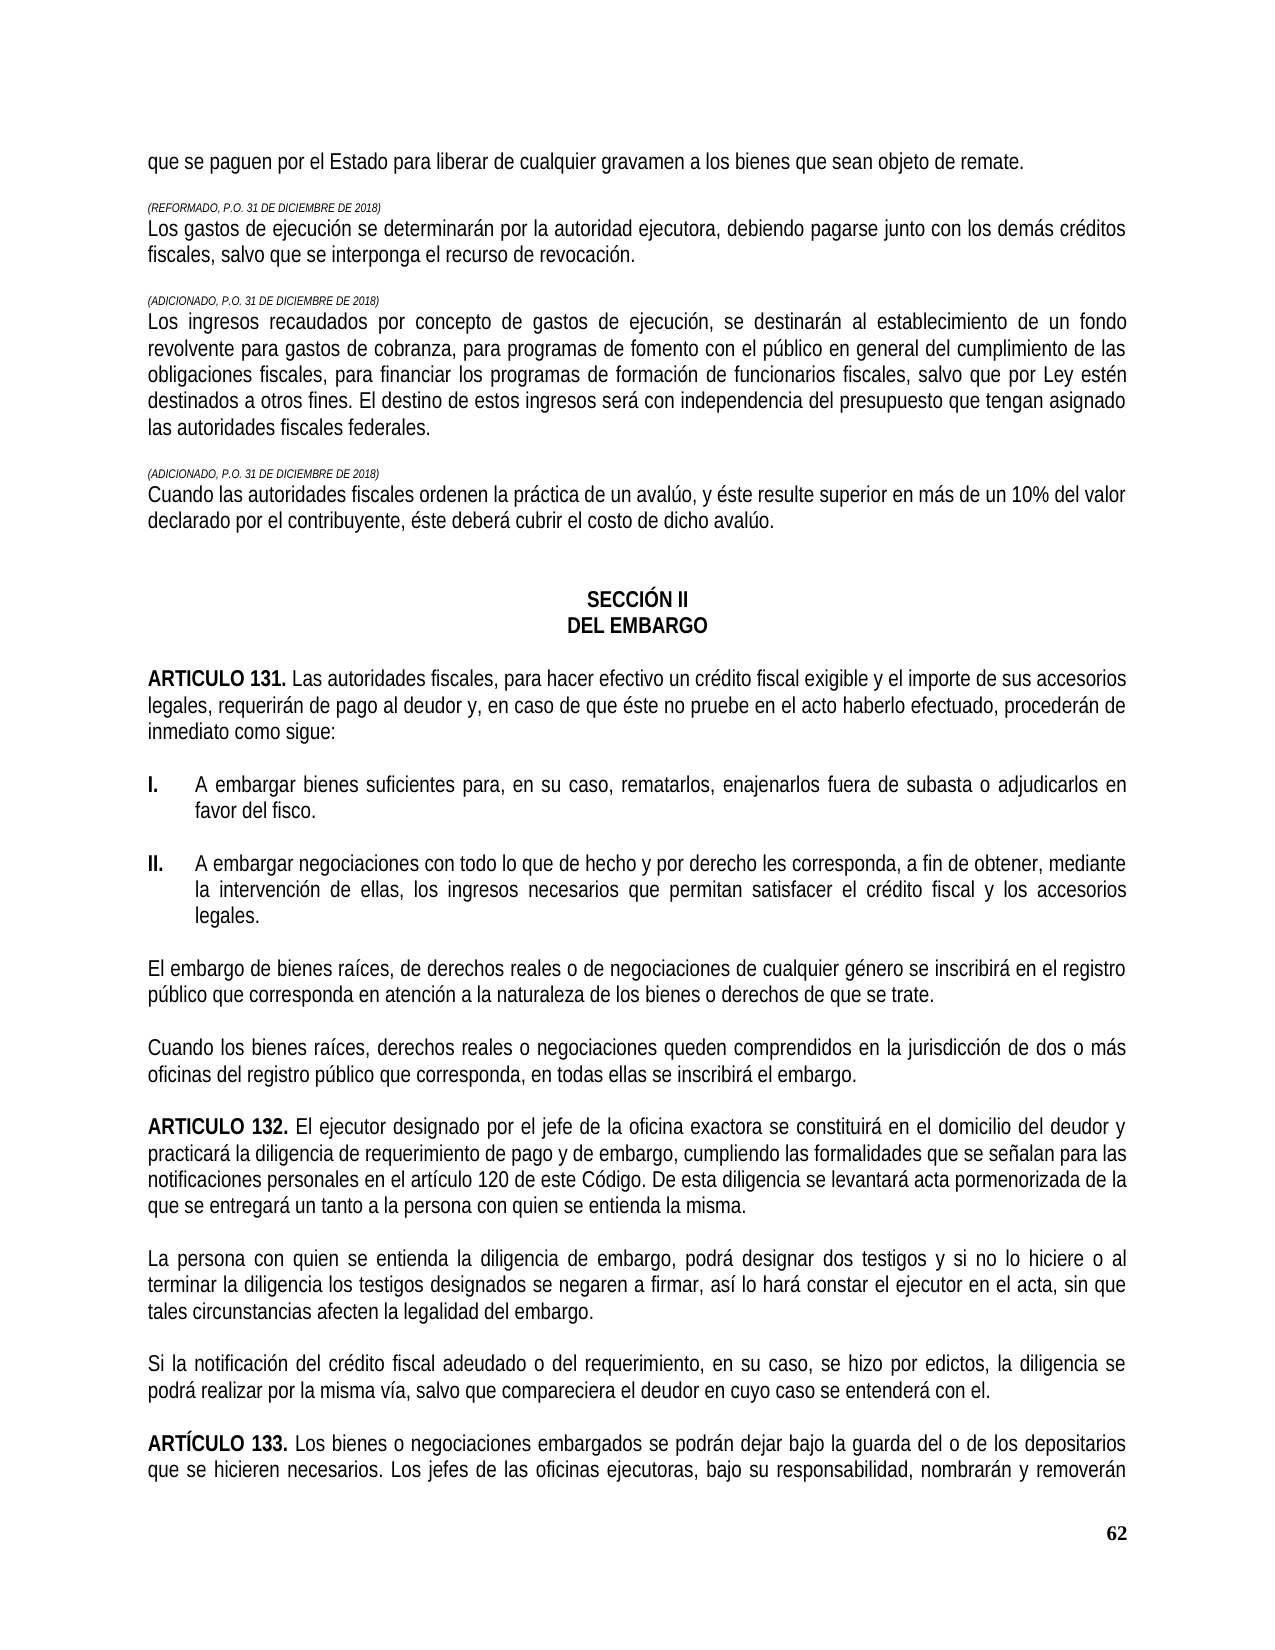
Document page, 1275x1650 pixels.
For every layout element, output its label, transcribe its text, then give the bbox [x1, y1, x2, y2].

text (ADICIONADO, P.O. 31 DE DICIEMBRE DE 2018) [148, 294, 1127, 308]
text ARTICULO 132. El ejecutor designado por el jefe de la oficina exactora se constituirá en el domicilio del deudor y practicará la diligencia de requerimiento de pago y de embargo, cumpliendo las formalidades que se señalan para las notificaciones personales en el artículo 120 de este Código. De esta diligencia se levantará acta pormenorizada de la que se entregará un tanto a la persona con quien se entienda la misma. [148, 1113, 1127, 1219]
text Los ingresos recaudados por concepto de gastos de ejecución, se destinarán al establecimiento de un fondo revolvente para gastos de cobranza, para programas de fomento con el público en general del cumplimiento de las obligaciones fiscales, para financiar los programas de formación de funcionarios fiscales, salvo que por Ley estén destinados a otros fines. El destino de estos ingresos será con independencia del presupuesto que tengan asignado las autoridades fiscales federales. [148, 308, 1127, 440]
text II. A embargar negociaciones con todo lo que de hecho y por derecho les corresponda, a fin de obtener, mediante la intervención de ellas, los ingresos necesarios que permitan satisfacer el crédito fiscal y los accesorios legales. [148, 850, 1127, 929]
text ARTICULO 131. Las autoridades fiscales, para hacer efectivo un crédito fiscal exigible y el importe de sus accesorios legales, requerirán de pago al deudor y, en caso de que éste no pruebe en el acto haberlo efectuado, procederán de inmediato como sigue: [148, 665, 1127, 744]
text La persona con quien se entienda la diligencia de embargo, podrá designar dos testigos y si no lo hiciere o al terminar la diligencia los testigos designados se negaren a firmar, así lo hará constar el ejecutor en el acta, sin que tales circunstancias afecten la legalidad del embargo. [148, 1245, 1127, 1324]
text que se paguen por el Estado para liberar de cualquier gravamen a los bienes que sean objeto de remate. [148, 148, 1127, 174]
text I. A embargar bienes suficientes para, en su caso, rematarlos, enajenarlos fuera de subasta o adjudicarlos en favor del fisco. [148, 771, 1127, 823]
text Si la notificación del crédito fiscal adeudado o del requerimiento, en su caso, se hizo por edictos, la diligencia se podrá realizar por la misma vía, salvo que compareciera el deudor en cuyo caso se entenderá con el. [148, 1350, 1127, 1403]
text Los gastos de ejecución se determinarán por la autoridad ejecutora, debiendo pagarse junto con los demás créditos fiscales, salvo que se interponga el recurso de revocación. [148, 215, 1127, 267]
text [148, 1429, 1127, 1482]
text Cuando las autoridades fiscales ordenen la práctica de un avalúo, y éste resulte superior en más de un 10% del valor declarado por el contribuyente, éste deberá cubrir el costo de dicho avalúo. [148, 481, 1127, 533]
text Cuando los bienes raíces, derechos reales o negociaciones queden comprendidos en la jurisdicción de dos o más oficinas del registro público que corresponda, en todas ellas se inscribirá el embargo. [148, 1034, 1127, 1087]
text El embargo de bienes raíces, de derechos reales o de negociaciones de cualquier género se inscribirá en el registro público que corresponda en atención a la naturaleza de los bienes o derechos de que se trate. [148, 955, 1127, 1008]
text DEL EMBARGO [148, 612, 1127, 639]
text (ADICIONADO, P.O. 31 DE DICIEMBRE DE 2018) [148, 466, 1127, 481]
text (REFORMADO, P.O. 31 DE DICIEMBRE DE 2018) [148, 200, 1127, 215]
text SECCIÓN II [148, 586, 1127, 612]
